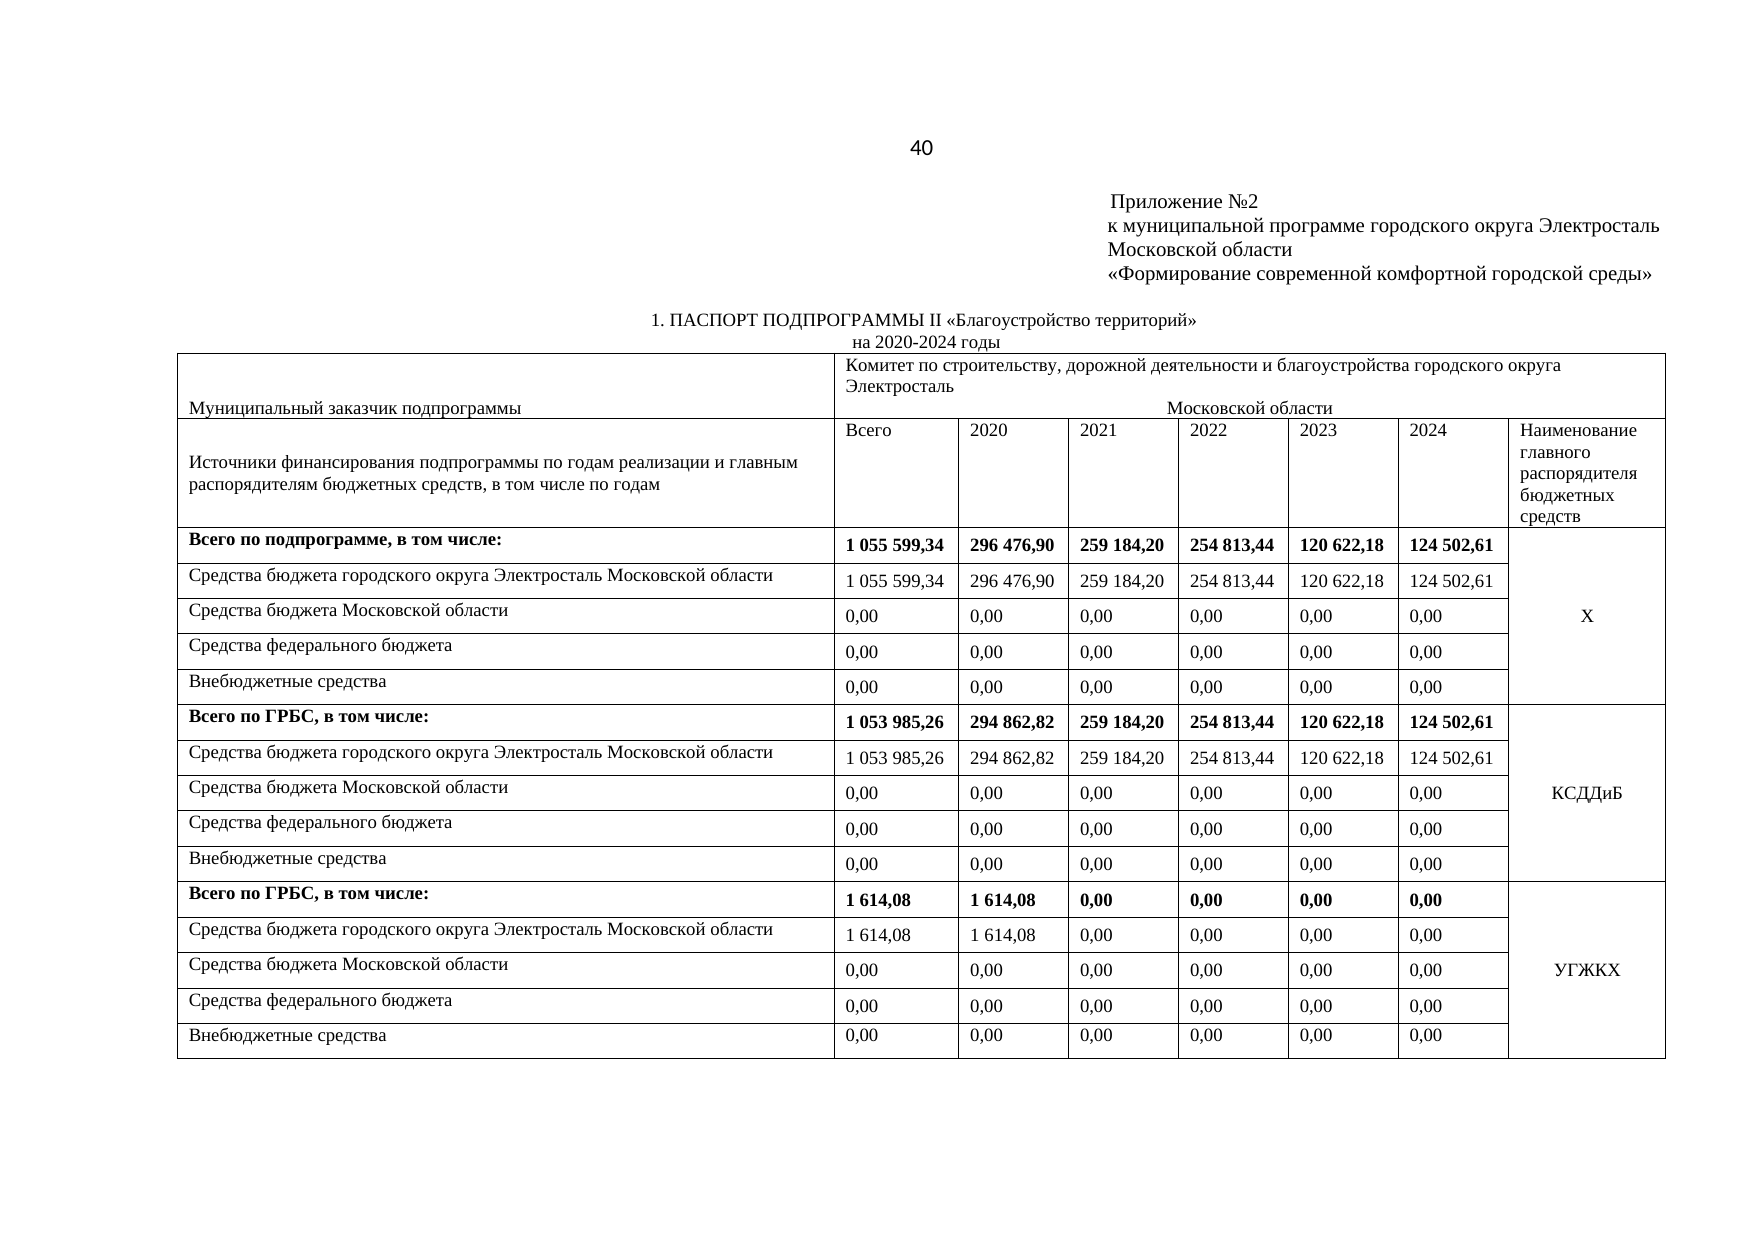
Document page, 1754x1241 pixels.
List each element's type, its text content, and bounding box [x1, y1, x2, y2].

table_cell 0,00 [1179, 847, 1288, 881]
table_cell 0,00 [1069, 776, 1178, 810]
table_cell 294 862,82 [959, 741, 1068, 775]
table_cell 0,00 [1399, 953, 1508, 987]
table_cell 2020 [959, 419, 1068, 527]
table_cell 294 862,82 [959, 705, 1068, 739]
table_cell 124 502,61 [1399, 528, 1508, 562]
table_cell 1 614,08 [835, 918, 958, 952]
table_cell 0,00 [1399, 670, 1508, 704]
table_cell 124 502,61 [1399, 741, 1508, 775]
table_header 1. ПАСПОРТ ПОДПРОГРАММЫ II «Благоустройство территорий» на 2020-2024 годы [187, 309, 1665, 352]
table_cell 0,00 [1399, 811, 1508, 846]
table_cell 0,00 [1289, 634, 1398, 669]
table_cell Средства федерального бюджета [178, 811, 834, 846]
table_cell 0,00 [1289, 882, 1398, 917]
table_cell 0,00 [959, 670, 1068, 704]
table_cell 0,00 [1289, 776, 1398, 810]
table_cell 0,00 [959, 989, 1068, 1023]
table_cell 0,00 [835, 811, 958, 846]
table_cell 0,00 [1069, 1024, 1178, 1058]
table_cell Средства бюджета Московской области [178, 599, 834, 633]
table_cell 1 614,08 [835, 882, 958, 917]
table_cell 0,00 [1179, 989, 1288, 1023]
table_cell 0,00 [1399, 847, 1508, 881]
table_cell 296 476,90 [959, 564, 1068, 598]
table_cell 0,00 [835, 634, 958, 669]
table_cell 0,00 [1069, 953, 1178, 987]
table_cell 0,00 [835, 776, 958, 810]
table_cell 0,00 [959, 847, 1068, 881]
table_cell 0,00 [959, 634, 1068, 669]
table_cell 0,00 [835, 953, 958, 987]
table_cell Всего по ГРБС, в том числе: [178, 705, 834, 739]
table_cell 0,00 [1399, 989, 1508, 1023]
table_cell 254 813,44 [1179, 528, 1288, 562]
table_cell 1 055 599,34 [835, 528, 958, 562]
table_cell 0,00 [959, 811, 1068, 846]
table_cell 0,00 [1289, 953, 1398, 987]
table_cell 0,00 [1069, 670, 1178, 704]
table_cell Средства бюджета Московской области [178, 953, 834, 987]
table_cell 0,00 [1399, 918, 1508, 952]
table_cell 0,00 [835, 1024, 958, 1058]
table_cell Внебюджетные средства [178, 1024, 834, 1058]
table_cell 1 053 985,26 [835, 741, 958, 775]
table_cell 0,00 [1289, 989, 1398, 1023]
table_cell 0,00 [1399, 634, 1508, 669]
table_cell 0,00 [1069, 847, 1178, 881]
table_cell 0,00 [835, 847, 958, 881]
table_cell 0,00 [1289, 1024, 1398, 1058]
text Приложение №2 [620, 189, 1665, 213]
table_cell Всего по подпрограмме, в том числе: [178, 528, 834, 562]
table_cell Всего по ГРБС, в том числе: [178, 882, 834, 917]
table_cell 0,00 [835, 989, 958, 1023]
table_cell 0,00 [1179, 918, 1288, 952]
table_cell 259 184,20 [1069, 564, 1178, 598]
table_cell 0,00 [959, 1024, 1068, 1058]
table_cell Х [1509, 528, 1665, 704]
table_cell 120 622,18 [1289, 741, 1398, 775]
table_cell 0,00 [1069, 989, 1178, 1023]
table_cell Средства бюджета городского округа Электросталь Московской области [178, 564, 834, 598]
table_cell 0,00 [1289, 918, 1398, 952]
table_cell Наименование главного распорядителя бюджетных средств [1509, 419, 1665, 527]
table_cell Средства федерального бюджета [178, 989, 834, 1023]
table_cell 120 622,18 [1289, 564, 1398, 598]
table_cell 1 053 985,26 [835, 705, 958, 739]
table_cell 0,00 [959, 776, 1068, 810]
table_cell Средства бюджета городского округа Электросталь Московской области [178, 741, 834, 775]
table_cell Источники финансирования подпрограммы по годам реализации и главным распорядителям бюджетных средств, в том числе по годам [178, 419, 834, 527]
table_cell 0,00 [1289, 811, 1398, 846]
table_cell 259 184,20 [1069, 528, 1178, 562]
table_cell 0,00 [1069, 882, 1178, 917]
table_cell 0,00 [959, 599, 1068, 633]
table_cell 0,00 [1289, 670, 1398, 704]
table_cell 254 813,44 [1179, 705, 1288, 739]
table_cell Внебюджетные средства [178, 670, 834, 704]
table_cell 0,00 [1179, 599, 1288, 633]
table_cell 296 476,90 [959, 528, 1068, 562]
table_cell Средства бюджета городского округа Электросталь Московской области [178, 918, 834, 952]
text к муниципальной программе городского округа Электросталь Московской области [1107, 213, 1665, 261]
text «Формирование современной комфортной городской среды» [1107, 261, 1665, 285]
table_cell 124 502,61 [1399, 564, 1508, 598]
table_cell 2022 [1179, 419, 1288, 527]
table_cell 0,00 [1179, 670, 1288, 704]
table_cell 259 184,20 [1069, 741, 1178, 775]
table_cell Внебюджетные средства [178, 847, 834, 881]
table_cell 0,00 [1179, 953, 1288, 987]
table_cell 2021 [1069, 419, 1178, 527]
table_cell 1 614,08 [959, 882, 1068, 917]
table_cell 0,00 [1069, 811, 1178, 846]
table_cell 0,00 [1069, 599, 1178, 633]
table_cell 0,00 [959, 953, 1068, 987]
table_cell 124 502,61 [1399, 705, 1508, 739]
table_cell 259 184,20 [1069, 705, 1178, 739]
table_cell 0,00 [1399, 1024, 1508, 1058]
table_cell 0,00 [1179, 811, 1288, 846]
table_cell 0,00 [1179, 634, 1288, 669]
table_cell 0,00 [1069, 634, 1178, 669]
table_cell 120 622,18 [1289, 705, 1398, 739]
table_cell 2023 [1289, 419, 1398, 527]
table_cell 2024 [1399, 419, 1508, 527]
table_cell 0,00 [1289, 847, 1398, 881]
table_cell Средства бюджета Московской области [178, 776, 834, 810]
table_cell 0,00 [1179, 882, 1288, 917]
table_cell 254 813,44 [1179, 564, 1288, 598]
table_cell Комитет по строительству, дорожной деятельности и благоустройства городского округа Электросталь Московской области [835, 354, 1665, 418]
table_cell 0,00 [835, 670, 958, 704]
table_cell Всего [835, 419, 958, 527]
table_cell Муниципальный заказчик подпрограммы [178, 354, 834, 418]
table_cell 0,00 [1069, 918, 1178, 952]
table_cell 0,00 [1399, 599, 1508, 633]
table_cell Средства федерального бюджета [178, 634, 834, 669]
table_cell 0,00 [1399, 776, 1508, 810]
table_cell КСДДиБ [1509, 705, 1665, 881]
table_cell 1 614,08 [959, 918, 1068, 952]
table_cell 0,00 [835, 599, 958, 633]
table_cell 0,00 [1289, 599, 1398, 633]
table_cell 1 055 599,34 [835, 564, 958, 598]
table_cell УГЖКХ [1509, 882, 1665, 1058]
table_cell 0,00 [1179, 1024, 1288, 1058]
table_cell 120 622,18 [1289, 528, 1398, 562]
table_cell 0,00 [1179, 776, 1288, 810]
table_cell 254 813,44 [1179, 741, 1288, 775]
table_cell 0,00 [1399, 882, 1508, 917]
